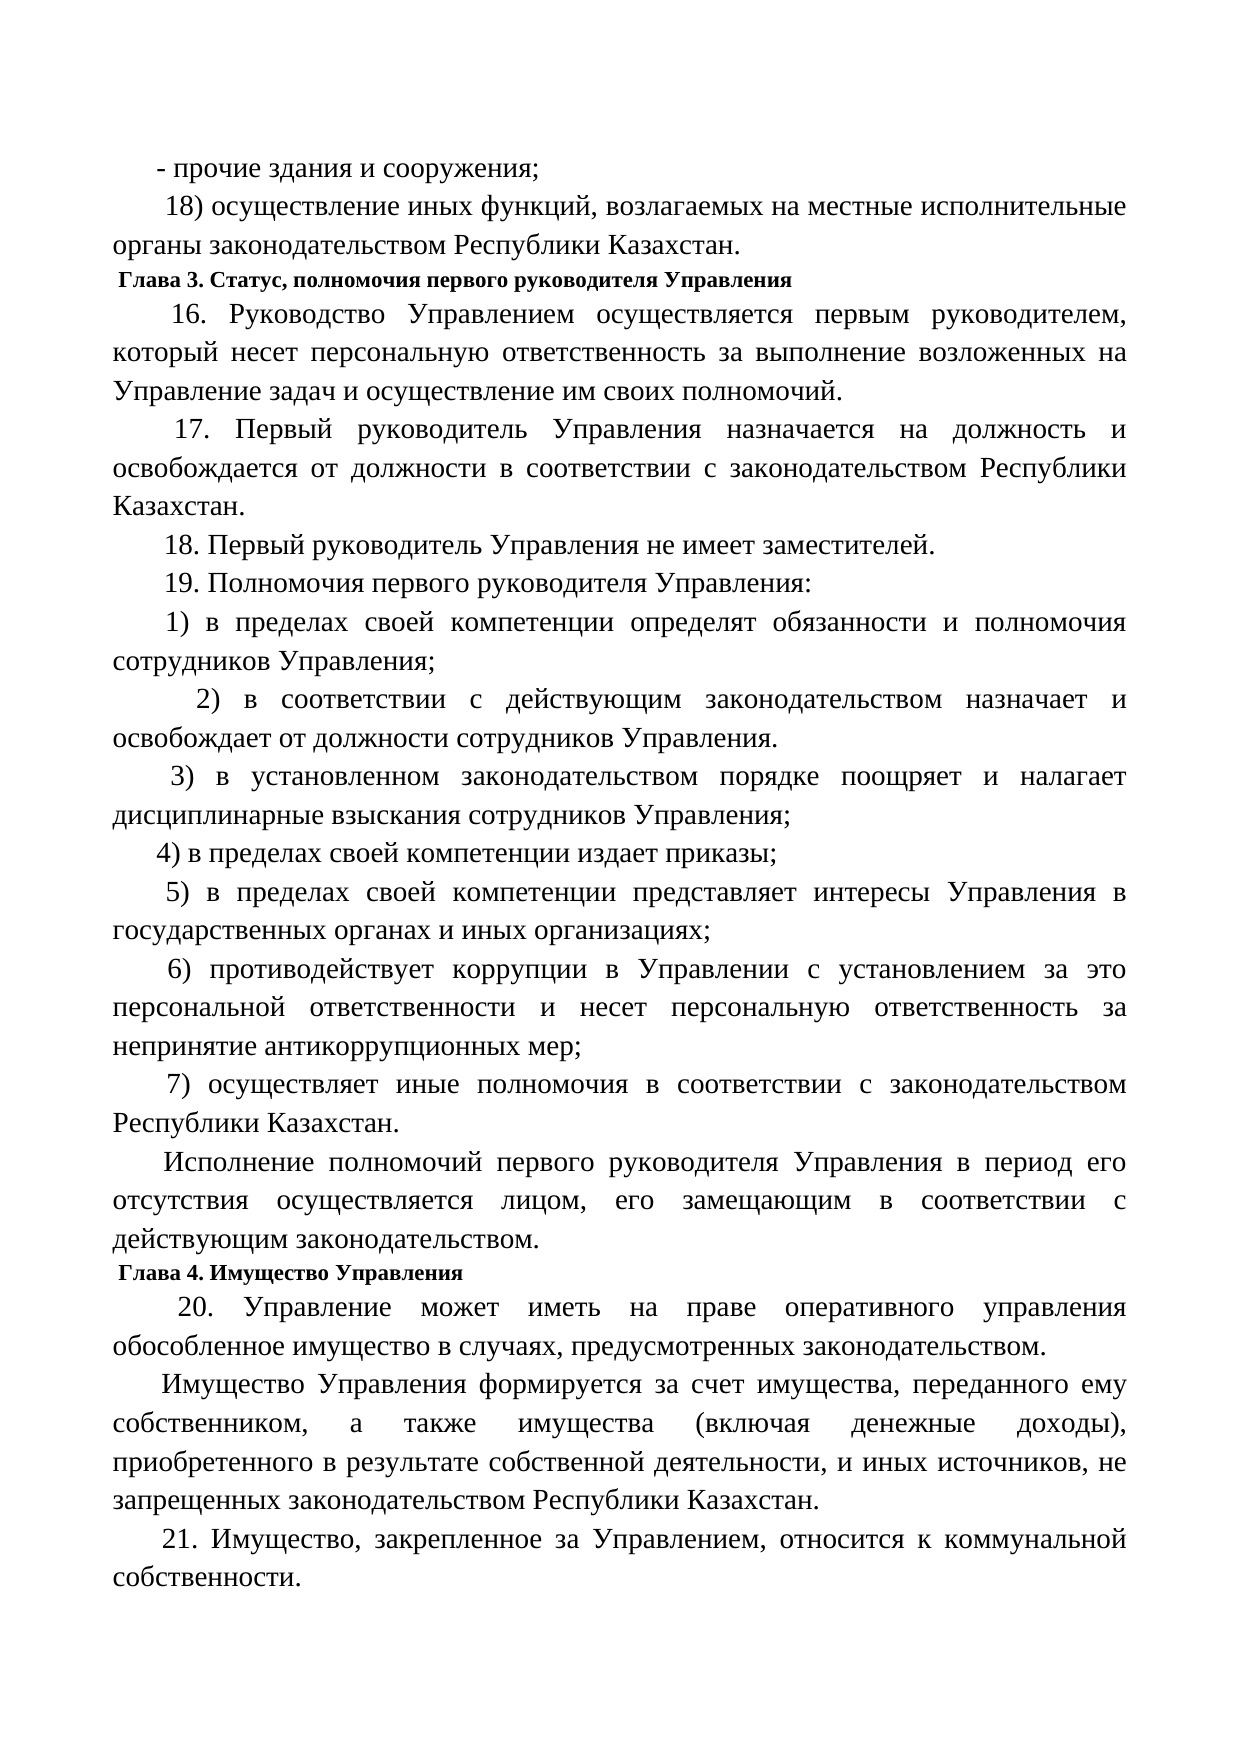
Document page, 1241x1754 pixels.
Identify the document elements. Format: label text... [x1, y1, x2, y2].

text - прочие здания и сооружения; [112, 150, 1128, 183]
text 20. Управление может иметь на праве оперативного управления обособленное имущество в случаях, предусмотренных законодательством. [112, 1289, 1128, 1362]
text 16. Руководство Управлением осуществляется первым руководителем, который несет персональную ответственность за выполнение возложенных на Управление задач и осуществление им своих полномочий. [112, 296, 1128, 406]
text 21. Имущество, закрепленное за Управлением, относится к коммунальной собственности. [112, 1521, 1128, 1593]
text 18. Первый руководитель Управления не имеет заместителей. [112, 527, 1128, 561]
text Исполнение полномочий первого руководителя Управления в период его отсутствия осуществляется лицом, его замещающим в соответствии с действующим законодательством. [112, 1144, 1128, 1254]
text 5) в пределах своей компетенции представляет интересы Управления в государственных органах и иных организациях; [112, 874, 1128, 946]
text Глава 3. Статус, полномочия первого руководителя Управления [112, 266, 1128, 292]
text 6) противодействует коррупции в Управлении с установлением за это персональной ответственности и несет персональную ответственность за непринятие антикоррупционных мер; [112, 951, 1128, 1062]
text 4) в пределах своей компетенции издает приказы; [112, 835, 1128, 869]
text 2) в соответствии с действующим законодательством назначает и освобождает от должности сотрудников Управления. [112, 681, 1128, 753]
text 3) в установленном законодательством порядке поощряет и налагает дисциплинарные взыскания сотрудников Управления; [112, 758, 1128, 830]
text Имущество Управления формируется за счет имущества, переданного ему собственником, а также имущества (включая денежные доходы), приобретенного в результате собственной деятельности, и иных источников, не запрещенных законодательством Республики Казахстан. [112, 1367, 1128, 1516]
text 17. Первый руководитель Управления назначается на должность и освобождается от должности в соответствии с законодательством Республики Казахстан. [112, 411, 1128, 522]
text Глава 4. Имущество Управления [112, 1259, 1128, 1286]
text 7) осуществляет иные полномочия в соответствии с законодательством Республики Казахстан. [112, 1067, 1128, 1139]
text 1) в пределах своей компетенции определят обязанности и полномочия сотрудников Управления; [112, 604, 1128, 676]
text 18) осуществление иных функций, возлагаемых на местные исполнительные органы законодательством Республики Казахстан. [112, 188, 1128, 261]
text 19. Полномочия первого руководителя Управления: [112, 566, 1128, 599]
